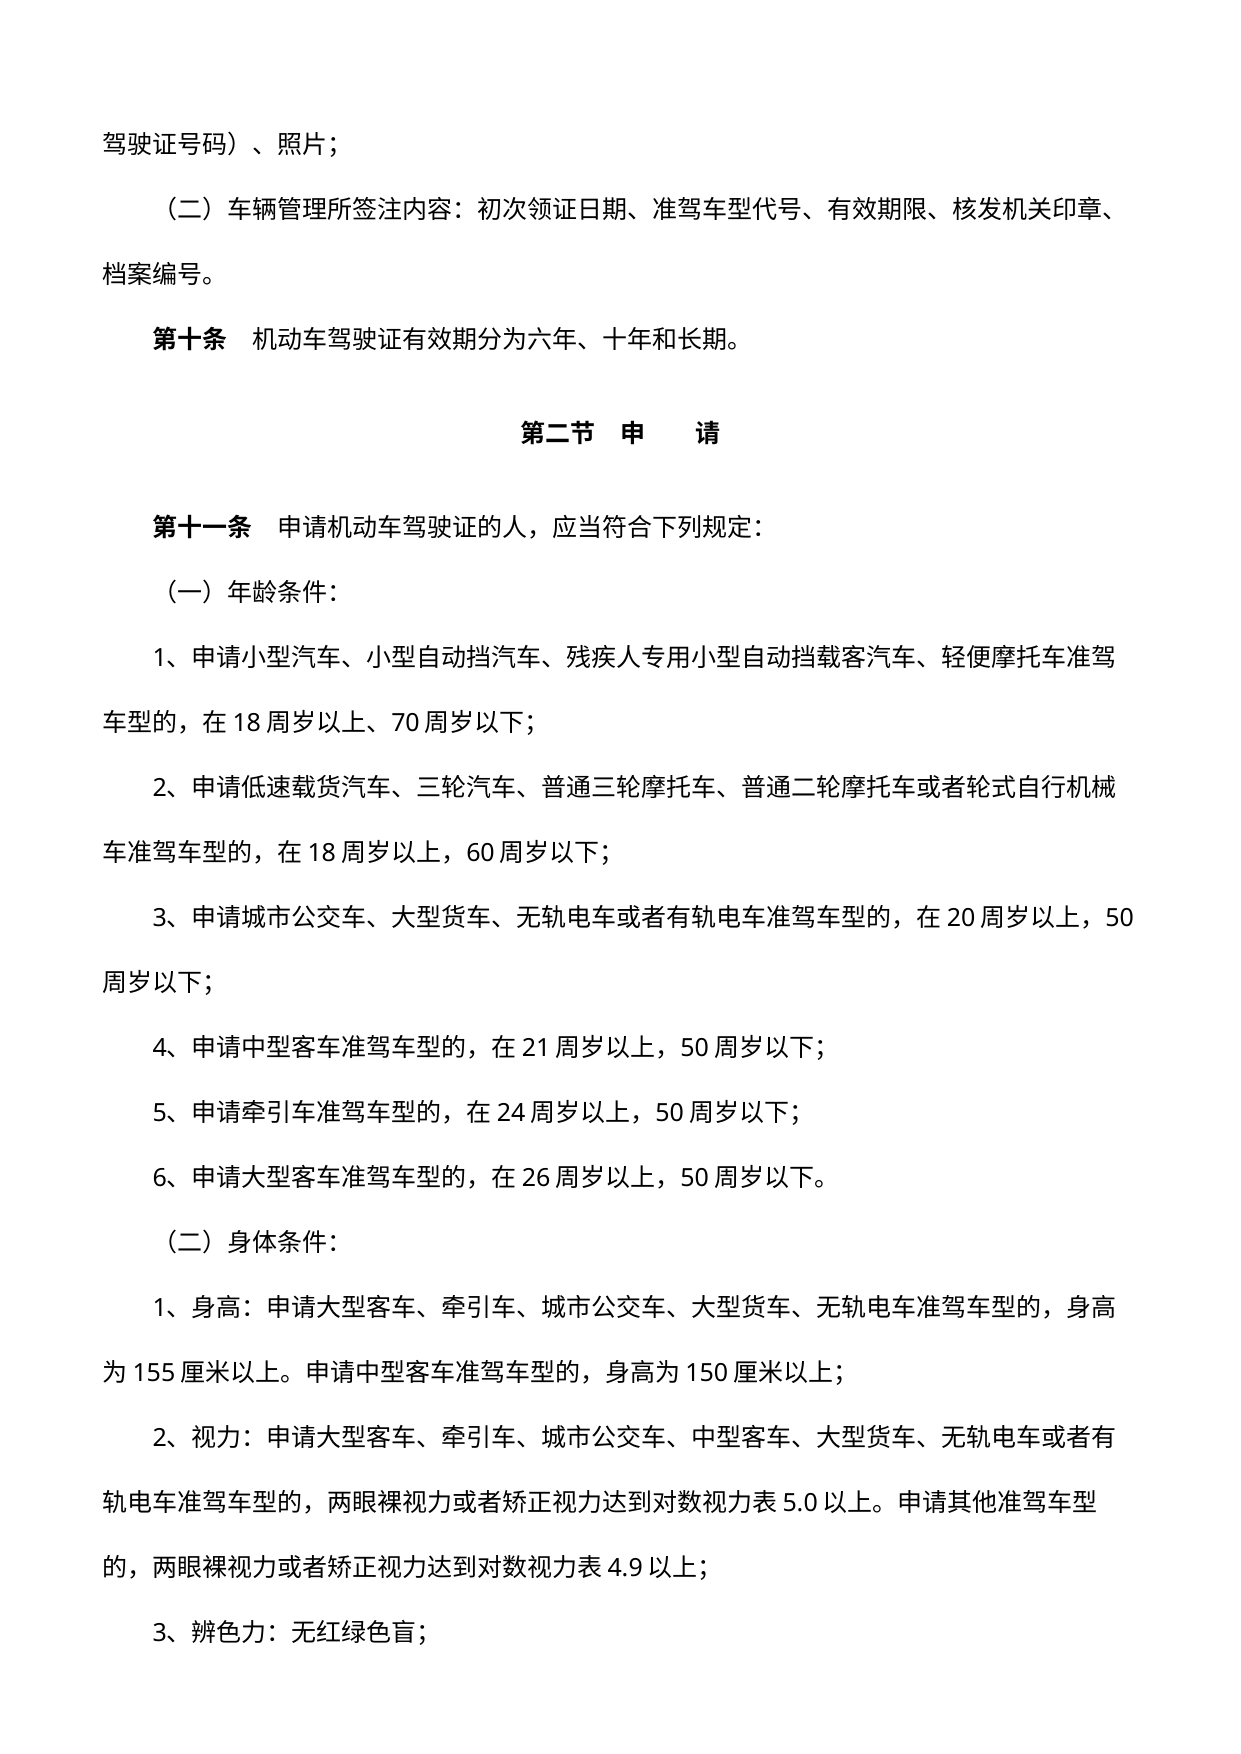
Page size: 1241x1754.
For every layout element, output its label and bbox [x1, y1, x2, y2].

table_header [102, 81, 1138, 1663]
